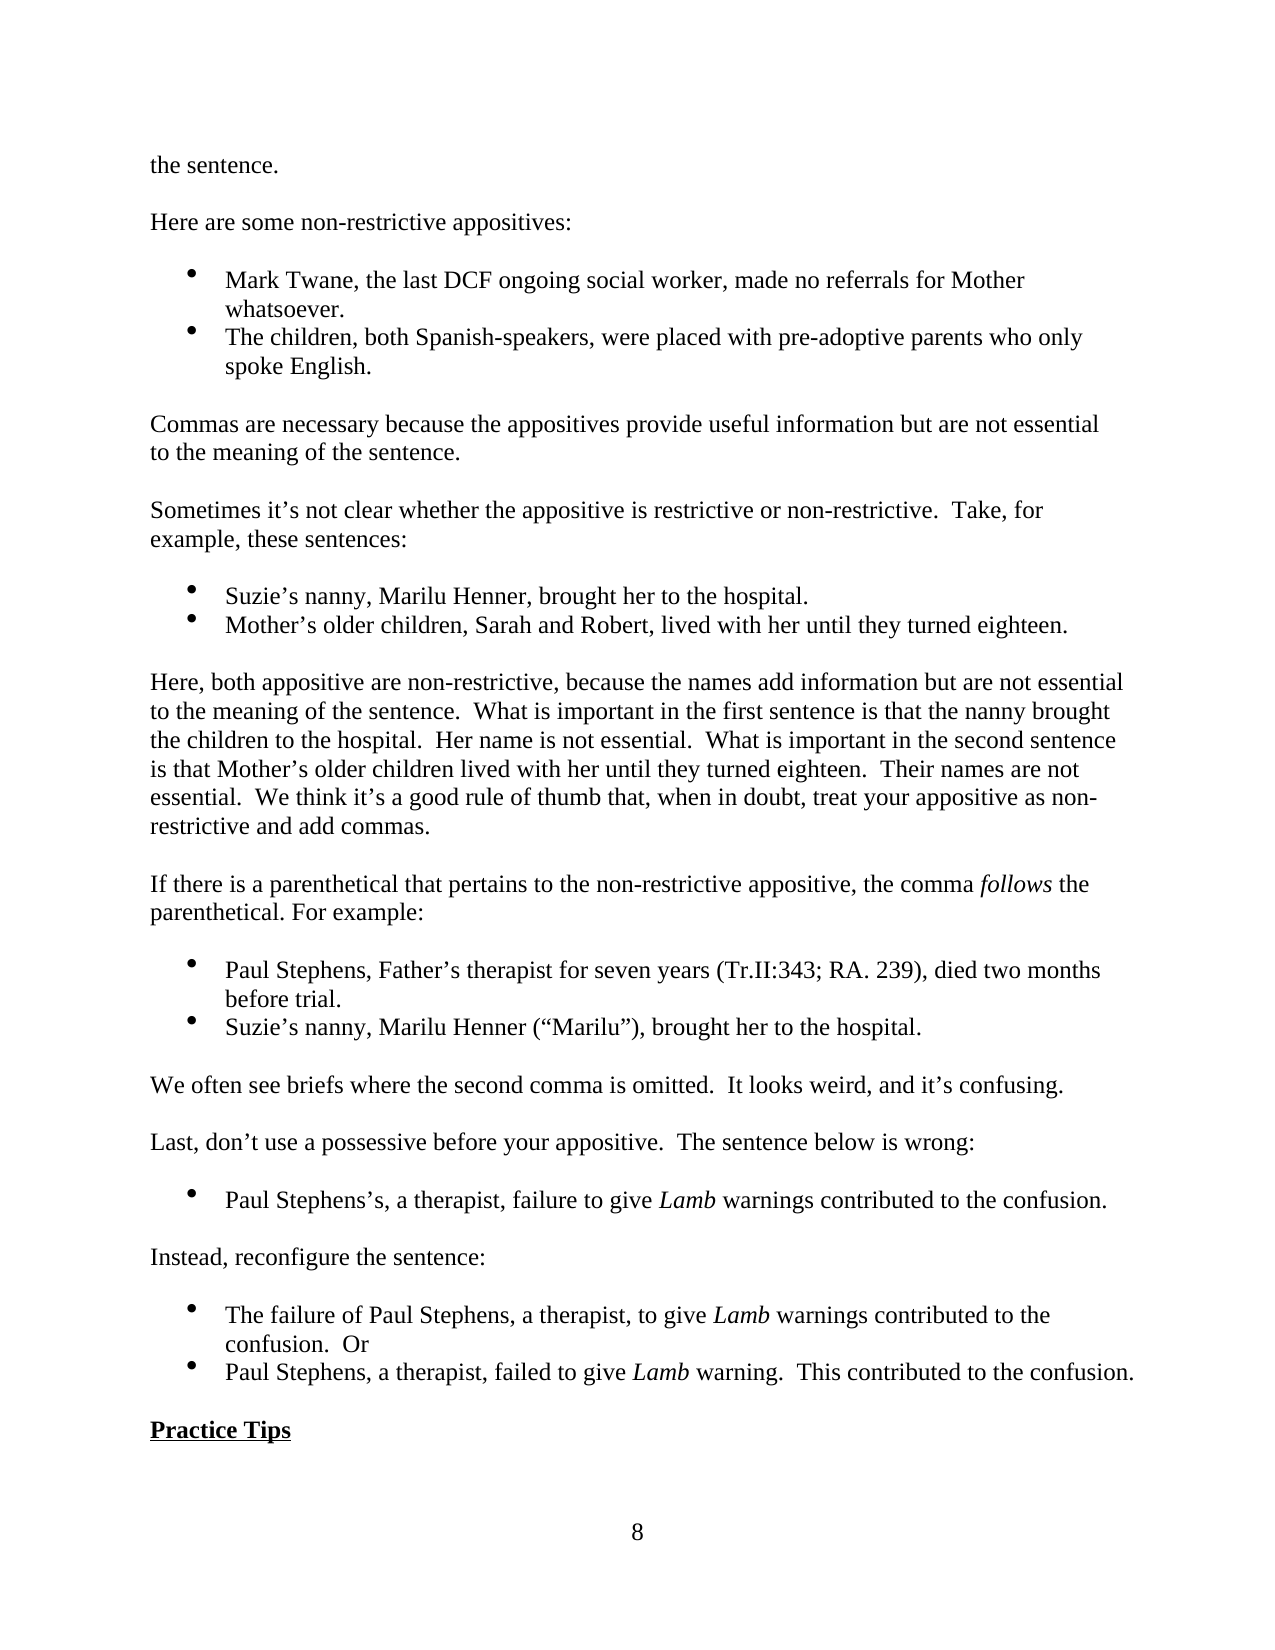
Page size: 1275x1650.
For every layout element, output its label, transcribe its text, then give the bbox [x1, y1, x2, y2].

list The failure of Paul Stephens, a therapist, to give Lamb warnings contributed to the confusion. Or [187, 1300, 1125, 1357]
text Instead, reconfigure the sentence: [150, 1242, 1125, 1271]
text Sometimes it’s not clear whether the appositive is restrictive or non-restrictive. Take, for example, these sentences: [150, 495, 1125, 552]
list Mark Twane, the last DCF ongoing social worker, made no referrals for Mother whatsoever. [187, 265, 1125, 322]
text If there is a parenthetical that pertains to the non-restrictive appositive, the comma follows the parenthetical. For example: [150, 869, 1125, 926]
text Last, don’t use a possessive before your appositive. The sentence below is wrong: [150, 1127, 1125, 1156]
list Suzie’s nanny, Marilu Henner (“Marilu”), brought her to the hospital. [187, 1012, 1125, 1041]
list Mother’s older children, Sarah and Robert, lived with her until they turned eighteen. [187, 610, 1125, 639]
list Suzie’s nanny, Marilu Henner, brought her to the hospital. [187, 581, 1125, 610]
text We often see briefs where the second comma is omitted. It looks weird, and it’s confusing. [150, 1070, 1125, 1099]
list The children, both Spanish-speakers, were placed with pre-adoptive parents who only spoke English. [187, 322, 1125, 380]
text Commas are necessary because the appositives provide useful information but are not essential to the meaning of the sentence. [150, 409, 1125, 466]
list Paul Stephens, Father’s therapist for seven years (Tr.II:343; RA. 239), died two months before trial. [187, 955, 1125, 1012]
list Practice Tips [150, 1415, 1050, 1444]
text Here, both appositive are non-restrictive, because the names add information but are not essential to the meaning of the sentence. What is important in the first sentence is that the nanny brought the children to the hospital. Her name is not essential. What is important in the second sentence is that Mother’s older children lived with her until they turned eighteen. Their names are not essential. We think it’s a good rule of thumb that, when in doubt, treat your appositive as non-restrictive and add commas. [150, 667, 1125, 840]
list Paul Stephens, a therapist, failed to give Lamb warning. This contributed to the confusion. [150, 1357, 1125, 1386]
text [150, 150, 1125, 179]
list Paul Stephens’s, a therapist, failure to give Lamb warnings contributed to the confusion. [187, 1185, 1125, 1214]
text Here are some non-restrictive appositives: [150, 207, 1125, 236]
